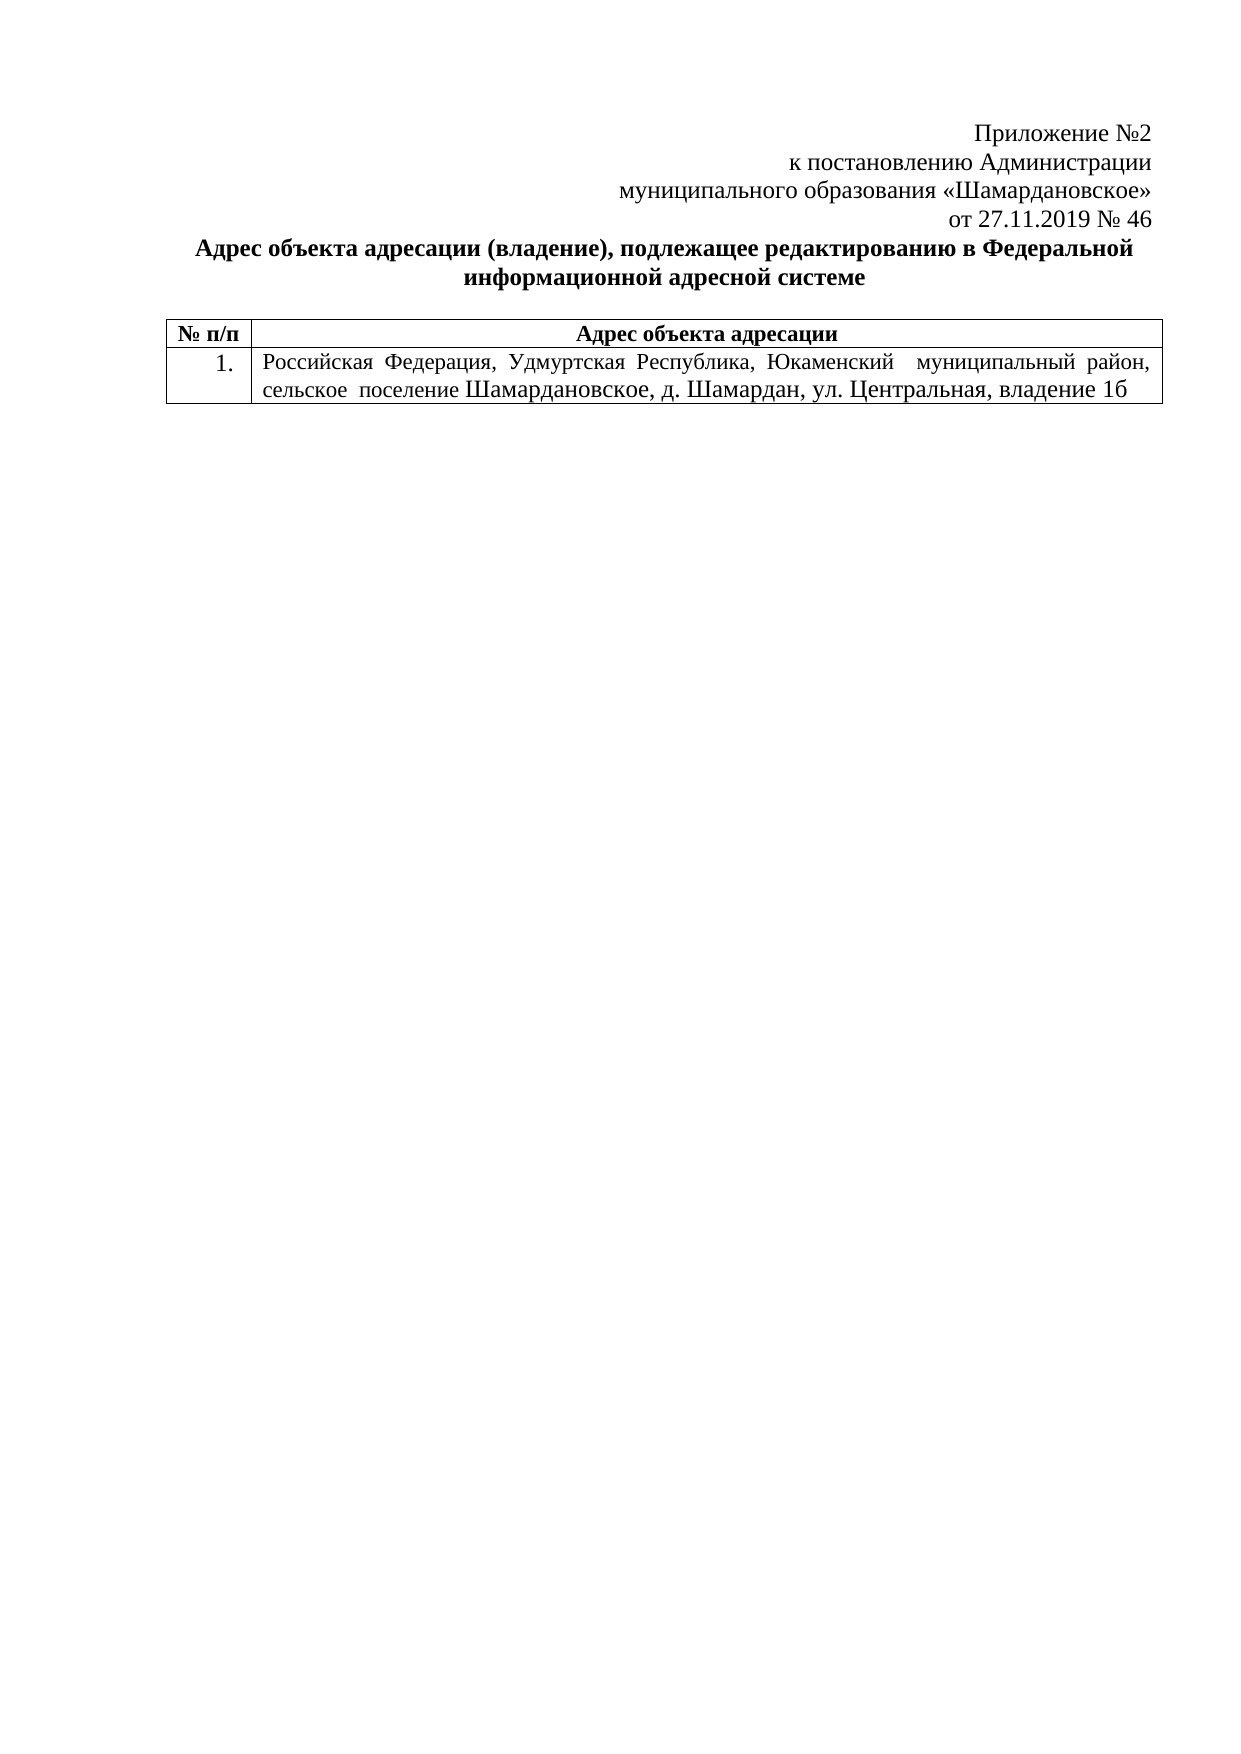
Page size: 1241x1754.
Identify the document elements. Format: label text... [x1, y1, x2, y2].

text к постановлению Администрации [177, 147, 1152, 176]
table_header № п/п [167, 320, 251, 347]
table_header Адрес объекта адресации [252, 320, 1162, 347]
text от 27.11.2019 № 46 [177, 204, 1152, 233]
text Приложение №2 [177, 118, 1152, 147]
table_cell [167, 348, 251, 403]
table_cell Российская Федерация, Удмуртская Республика, Юкаменский муниципальный район, сельское поселение Шамардановское, д. Шамардан, ул. Центральная, владение 1б [252, 348, 1162, 403]
text муниципального образования «Шамардановское» [177, 176, 1152, 204]
text Адрес объекта адресации (владение), подлежащее редактированию в Федеральной информационной адресной системе [177, 233, 1152, 291]
